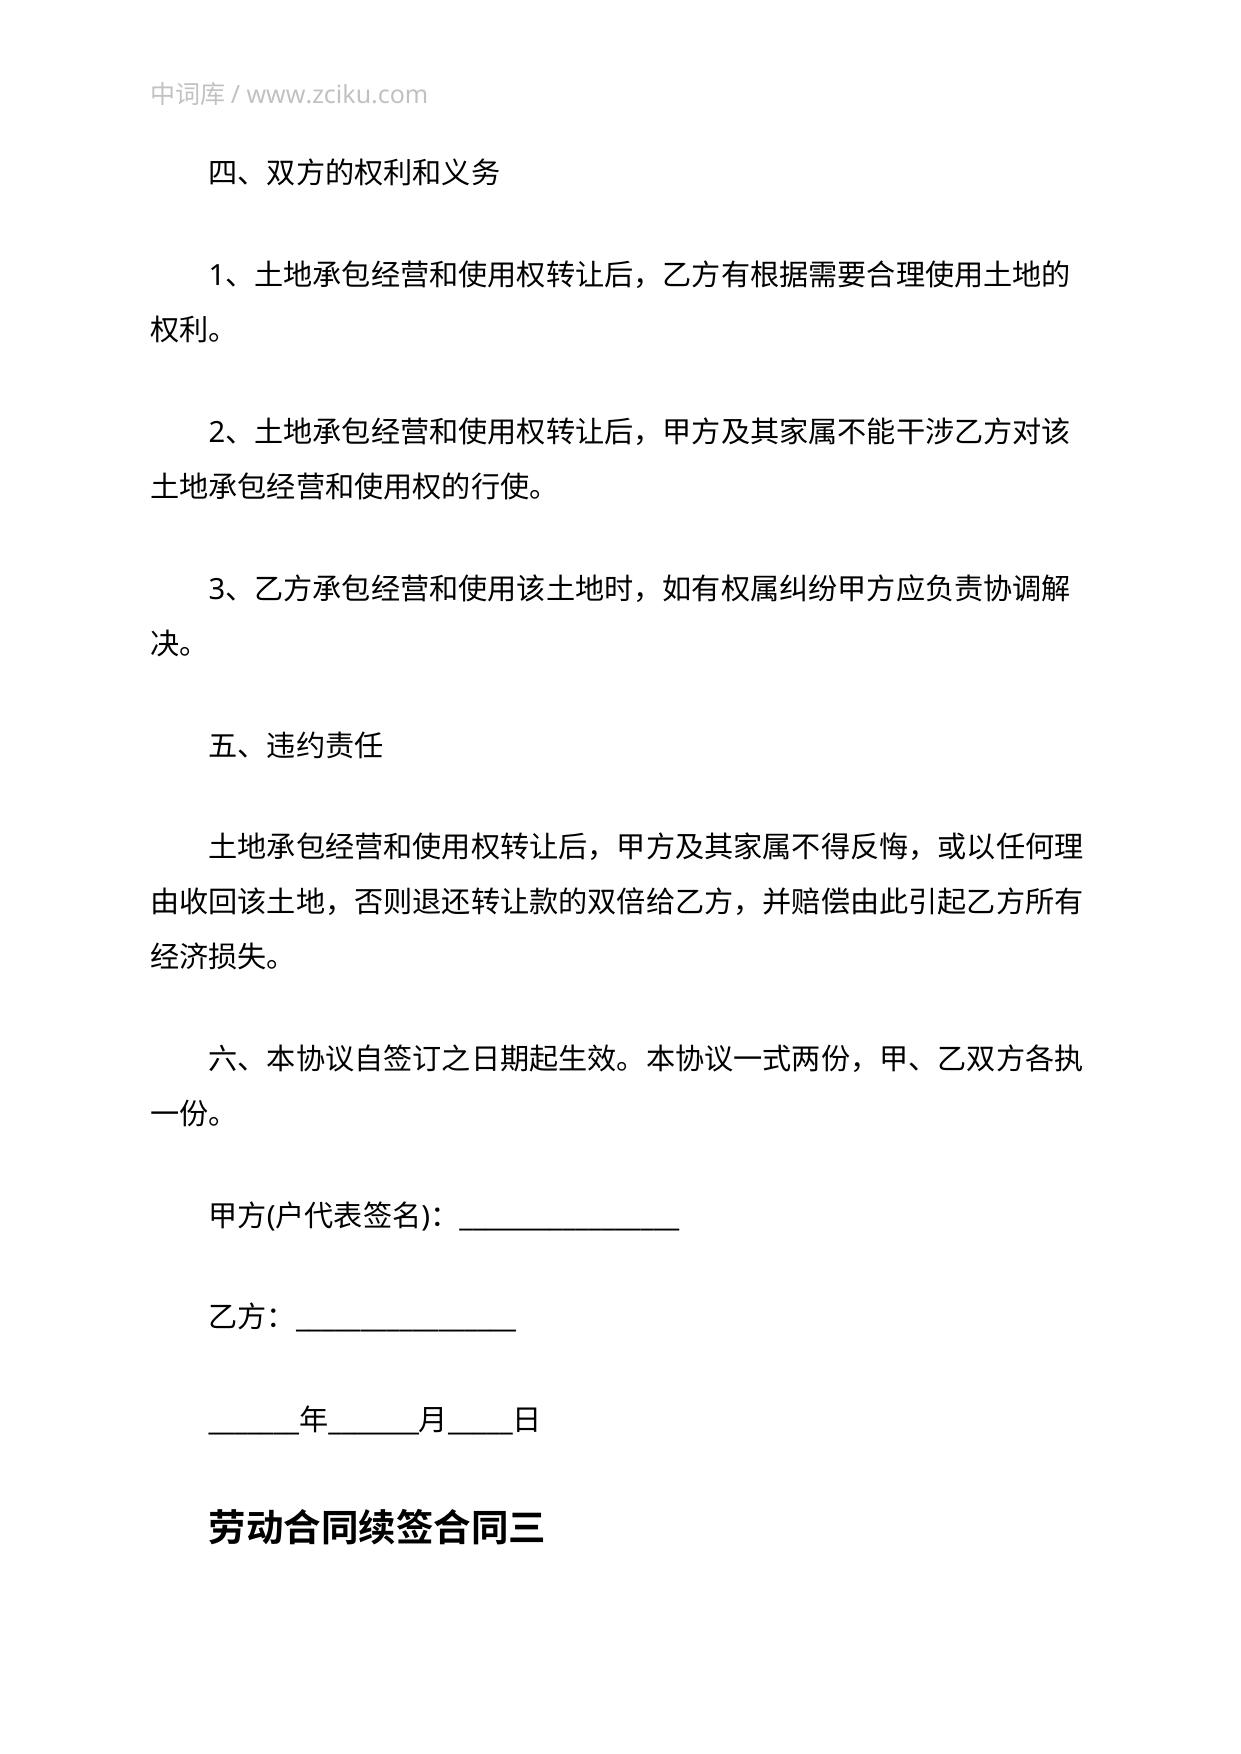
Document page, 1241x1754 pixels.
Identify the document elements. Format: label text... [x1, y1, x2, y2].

text 五、违约责任 [150, 722, 1090, 764]
text _______年_______月_____日 [150, 1396, 1090, 1438]
text 3、乙方承包经营和使用该土地时，如有权属纠纷甲方应负责协调解决。 [150, 565, 1090, 663]
text 六、本协议自签订之日期起生效。本协议一式两份，甲、乙双方各执一份。 [150, 1035, 1090, 1133]
text 1、土地承包经营和使用权转让后，乙方有根据需要合理使用土地的权利。 [150, 252, 1090, 349]
text 乙方：_________________ [150, 1294, 1090, 1336]
text 四、双方的权利和义务 [150, 150, 1090, 192]
text 土地承包经营和使用权转让后，甲方及其家属不得反悔，或以任何理由收回该土地，否则退还转让款的双倍给乙方，并赔偿由此引起乙方所有经济损失。 [150, 824, 1090, 976]
text 2、土地承包经营和使用权转让后，甲方及其家属不能干涉乙方对该土地承包经营和使用权的行使。 [150, 408, 1090, 506]
text 劳动合同续签合同三 [150, 1498, 1090, 1552]
text 甲方(户代表签名)：_________________ [150, 1192, 1090, 1234]
